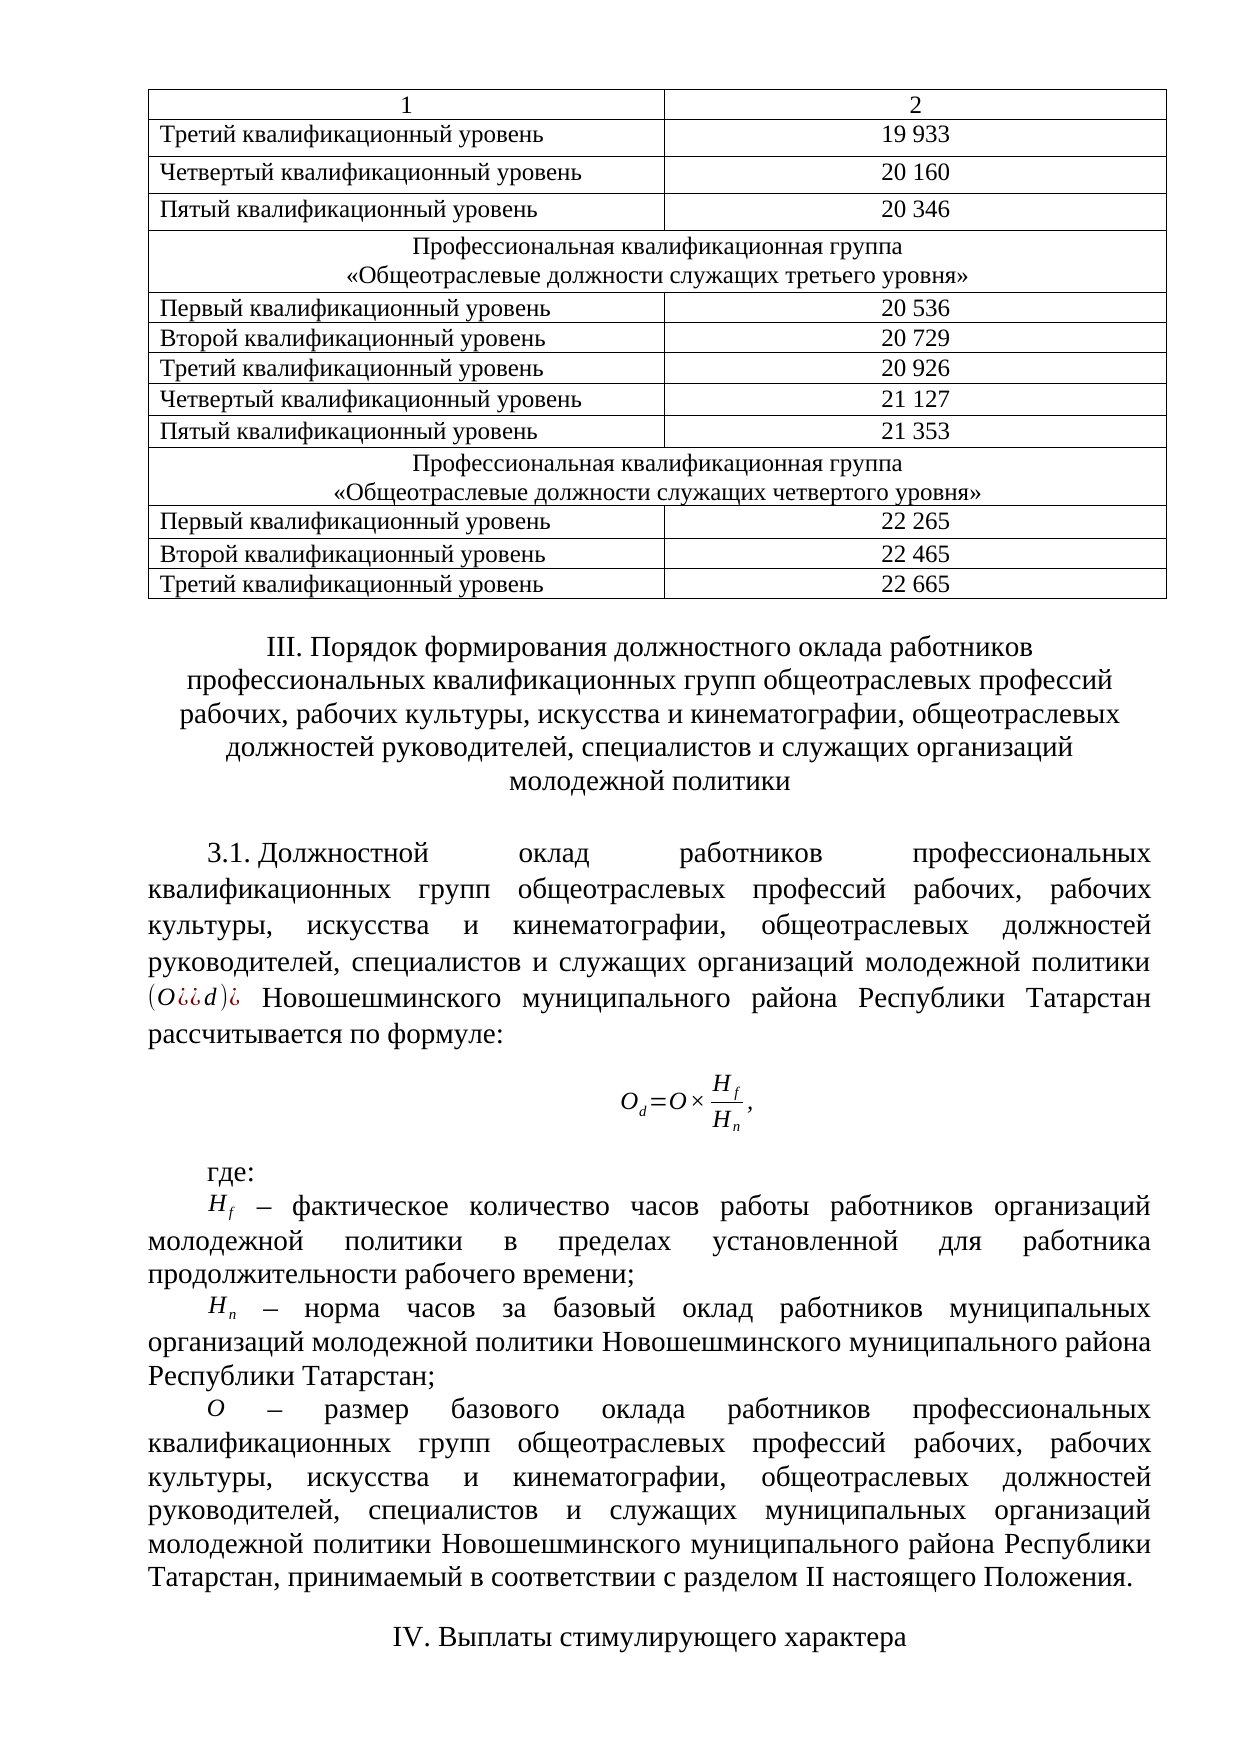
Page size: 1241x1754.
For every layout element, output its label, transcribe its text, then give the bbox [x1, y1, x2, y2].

table_cell 20 346 [665, 194, 1166, 230]
table_cell 20 729 [665, 323, 1166, 352]
text где: [148, 1154, 1152, 1188]
table_cell 22 265 [665, 506, 1166, 538]
table_cell Третий квалификационный уровень [149, 569, 664, 598]
table_cell Первый квалификационный уровень [149, 293, 664, 322]
table_cell Профессиональная квалификационная группа «Общеотраслевые должности служащих четвертого уровня» [149, 448, 1166, 505]
table_cell 21 353 [665, 416, 1166, 447]
table_cell 20 926 [665, 353, 1166, 383]
table_cell Четвертый квалификационный уровень [149, 157, 664, 193]
table_cell 20 536 [665, 293, 1166, 322]
table_cell Первый квалификационный уровень [149, 506, 664, 538]
text – размер базового оклада работников профессиональных квалификационных групп общеотраслевых профессий рабочих, рабочих культуры, искусства и кинематографии, общеотраслевых должностей руководителей, специалистов и служащих муниципальных организаций молодежной политики Новошешминского муниципального района Республики Татарстан, принимаемый в соответствии с разделом II настоящего Положения. [148, 1392, 1152, 1593]
text – норма часов за базовый оклад работников муниципальных организаций молодежной политики Новошешминского муниципального района Республики Татарстан; [148, 1290, 1152, 1392]
table_header 1 [149, 90, 664, 118]
table_cell Четвертый квалификационный уровень [149, 384, 664, 415]
text молодежной политики [148, 763, 1152, 797]
table_cell 21 127 [665, 384, 1166, 415]
table_header 2 [665, 90, 1166, 118]
table_cell 19 933 [665, 120, 1166, 156]
text IV. Выплаты стимулирующего характера [148, 1619, 1152, 1653]
text 3.1. Должностной оклад работников профессиональных квалификационных групп общеотраслевых профессий рабочих, рабочих культуры, искусства и кинематографии, общеотраслевых должностей руководителей, специалистов и служащих организаций молодежной политики Новошешминского муниципального района Республики Татарстан рассчитывается по формуле: [148, 835, 1152, 1050]
table_cell 22 665 [665, 569, 1166, 598]
table_cell Профессиональная квалификационная группа «Общеотраслевые должности служащих третьего уровня» [149, 231, 1166, 292]
table_cell 20 160 [665, 157, 1166, 193]
table_cell Третий квалификационный уровень [149, 120, 664, 156]
table_cell Третий квалификационный уровень [149, 353, 664, 383]
table_cell Второй квалификационный уровень [149, 539, 664, 568]
table_cell Второй квалификационный уровень [149, 323, 664, 352]
table_cell Пятый квалификационный уровень [149, 194, 664, 230]
text III. Порядок формирования должностного оклада работников [148, 629, 1152, 662]
text – фактическое количество часов работы работников организаций молодежной политики в пределах установленной для работника продолжительности рабочего времени; [148, 1188, 1152, 1290]
text профессиональных квалификационных групп общеотраслевых профессий рабочих, рабочих культуры, искусства и кинематографии, общеотраслевых должностей руководителей, специалистов и служащих организаций [148, 662, 1152, 763]
table_cell Пятый квалификационный уровень [149, 416, 664, 447]
table_cell 22 465 [665, 539, 1166, 568]
